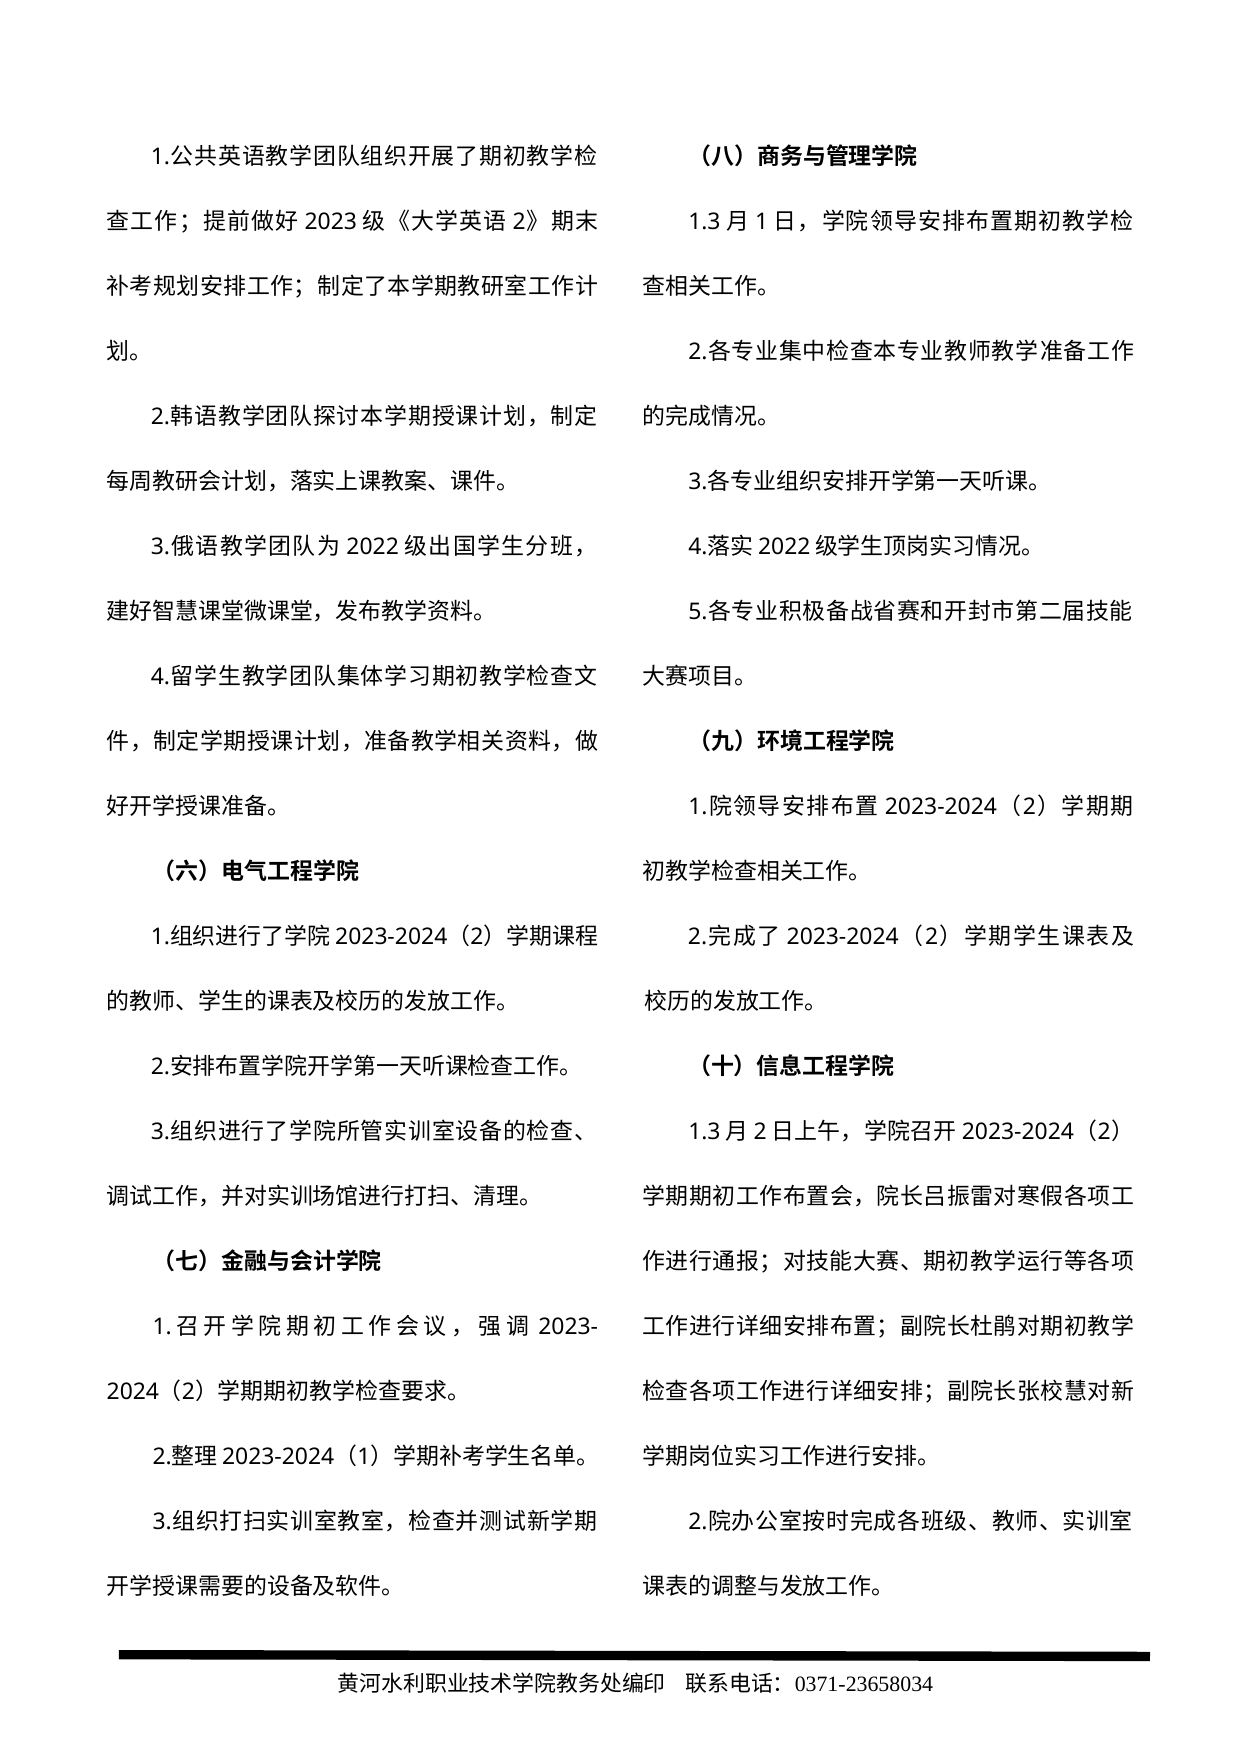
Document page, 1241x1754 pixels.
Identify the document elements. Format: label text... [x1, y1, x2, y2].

text 3.组织打扫实训室教室，检查并测试新学期开学授课需要的设备及软件。 [106, 1487, 598, 1617]
text 1.3月1日，学院领导安排布置期初教学检查相关工作。 [642, 187, 1134, 317]
text 1.3月2日上午，学院召开2023-2024（2）学期期初工作布置会，院长吕振雷对寒假各项工作进行通报；对技能大赛、期初教学运行等各项工作进行详细安排布置；副院长杜鹃对期初教学检查各项工作进行详细安排；副院长张校慧对新学期岗位实习工作进行安排。 [642, 1097, 1134, 1487]
text 5.各专业积极备战省赛和开封市第二届技能大赛项目。 [642, 577, 1134, 707]
text （十）信息工程学院 [688, 1032, 1134, 1097]
text 4.留学生教学团队集体学习期初教学检查文件，制定学期授课计划，准备教学相关资料，做好开学授课准备。 [106, 642, 598, 837]
text 2.院办公室按时完成各班级、教师、实训室课表的调整与发放工作。 [642, 1487, 1134, 1617]
text 1.公共英语教学团队组织开展了期初教学检查工作；提前做好2023级《大学英语2》期末补考规划安排工作；制定了本学期教研室工作计划。 [106, 122, 598, 382]
text （七）金融与会计学院 [106, 1227, 598, 1292]
text （八）商务与管理学院 [642, 122, 1134, 187]
text 2.整理2023-2024（1）学期补考学生名单。 [106, 1422, 598, 1487]
text 3.俄语教学团队为2022级出国学生分班，建好智慧课堂微课堂，发布教学资料。 [106, 512, 598, 642]
text 3.各专业组织安排开学第一天听课。 [642, 447, 1134, 512]
text （六）电气工程学院 [106, 837, 598, 902]
text （九）环境工程学院 [642, 707, 1134, 772]
text 4.落实2022级学生顶岗实习情况。 [642, 512, 1134, 577]
text 3.组织进行了学院所管实训室设备的检查、调试工作，并对实训场馆进行打扫、清理。 [106, 1097, 598, 1227]
text 2.安排布置学院开学第一天听课检查工作。 [106, 1032, 598, 1097]
text 1.院领导安排布置2023-2024（2）学期期初教学检查相关工作。 [642, 772, 1134, 902]
text 1.组织进行了学院2023-2024（2）学期课程的教师、学生的课表及校历的发放工作。 [106, 902, 598, 1032]
text 2.韩语教学团队探讨本学期授课计划，制定每周教研会计划，落实上课教案、课件。 [106, 382, 598, 512]
text 2.完成了2023-2024（2）学期学生课表及校历的发放工作。 [644, 902, 1134, 1032]
text 1.召开学院期初工作会议，强调2023-2024（2）学期期初教学检查要求。 [106, 1292, 598, 1422]
text 2.各专业集中检查本专业教师教学准备工作的完成情况。 [642, 317, 1134, 447]
